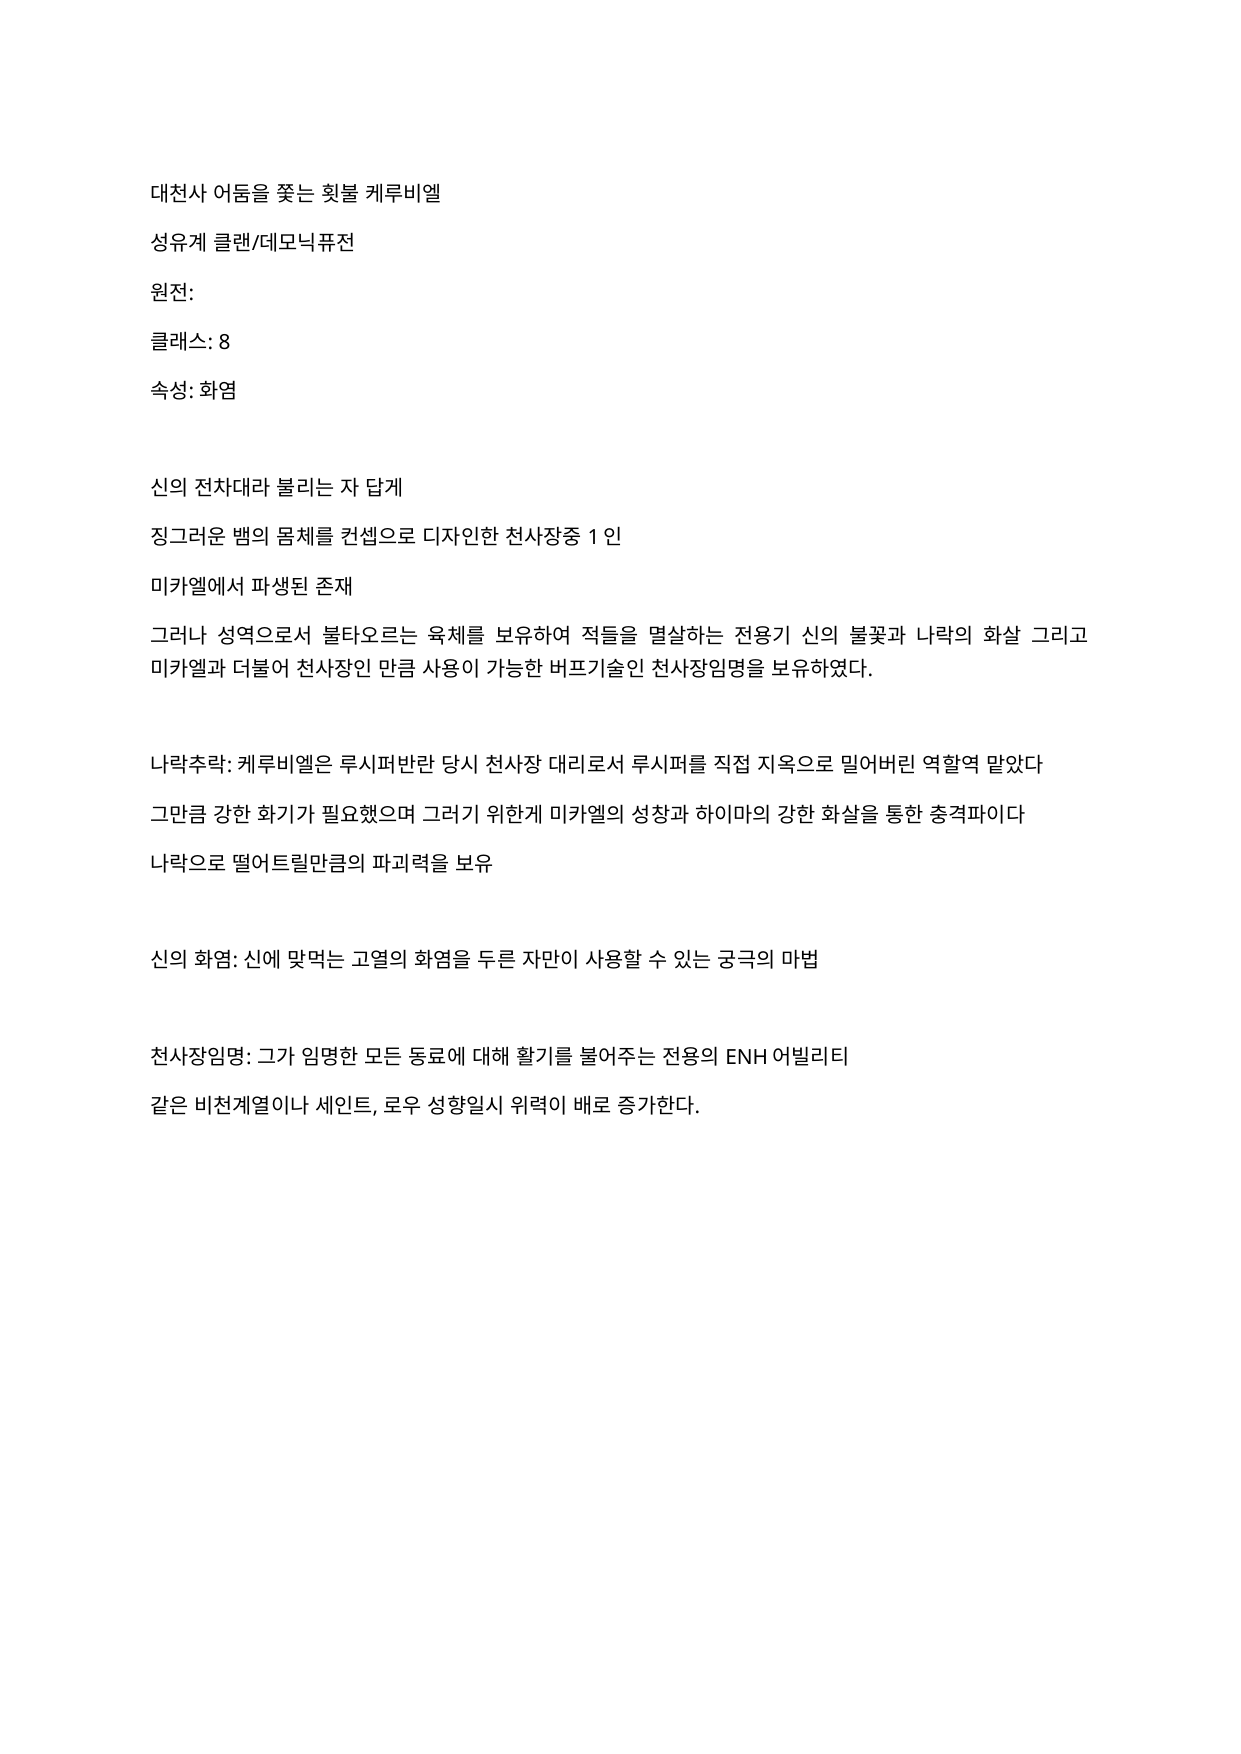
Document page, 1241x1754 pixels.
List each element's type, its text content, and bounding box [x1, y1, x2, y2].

text 미카엘에서 파생된 존재 [150, 570, 1090, 600]
text 신의 화염: 신에 맞먹는 고열의 화염을 두른 자만이 사용할 수 있는 궁극의 마법 [150, 944, 1090, 974]
text 징그러운 뱀의 몸체를 컨셉으로 디자인한 천사장중 1인 [150, 521, 1090, 551]
text 대천사 어둠을 쫓는 횟불 케루비엘 [150, 177, 1090, 207]
text 같은 비천계열이나 세인트, 로우 성향일시 위력이 배로 증가한다. [150, 1090, 1090, 1120]
text 그러나 성역으로서 불타오르는 육체를 보유하여 적들을 멸살하는 전용기 신의 불꽃과 나락의 화살 그리고 미카엘과 더불어 천사장인 만큼 사용이 가능한 버프기술인 천사장임명을 보유하였다. [150, 619, 1090, 682]
text 천사장임명: 그가 임명한 모든 동료에 대해 활기를 불어주는 전용의 ENH어빌리티 [150, 1040, 1090, 1071]
text 성유계 클랜/데모닉퓨전 [150, 226, 1090, 257]
text 신의 전차대라 불리는 자 답게 [150, 471, 1090, 501]
text 원전: [150, 276, 1090, 306]
text 그만큼 강한 화기가 필요했으며 그러기 위한게 미카엘의 성창과 하이마의 강한 화살을 통한 충격파이다 [150, 798, 1090, 828]
text 나락으로 떨어트릴만큼의 파괴력을 보유 [150, 847, 1090, 877]
text 속성: 화염 [150, 374, 1090, 405]
text 나락추락: 케루비엘은 루시퍼반란 당시 천사장 대리로서 루시퍼를 직접 지옥으로 밀어버린 역할역 맡았다 [150, 748, 1090, 779]
text 클래스: 8 [150, 325, 1090, 356]
